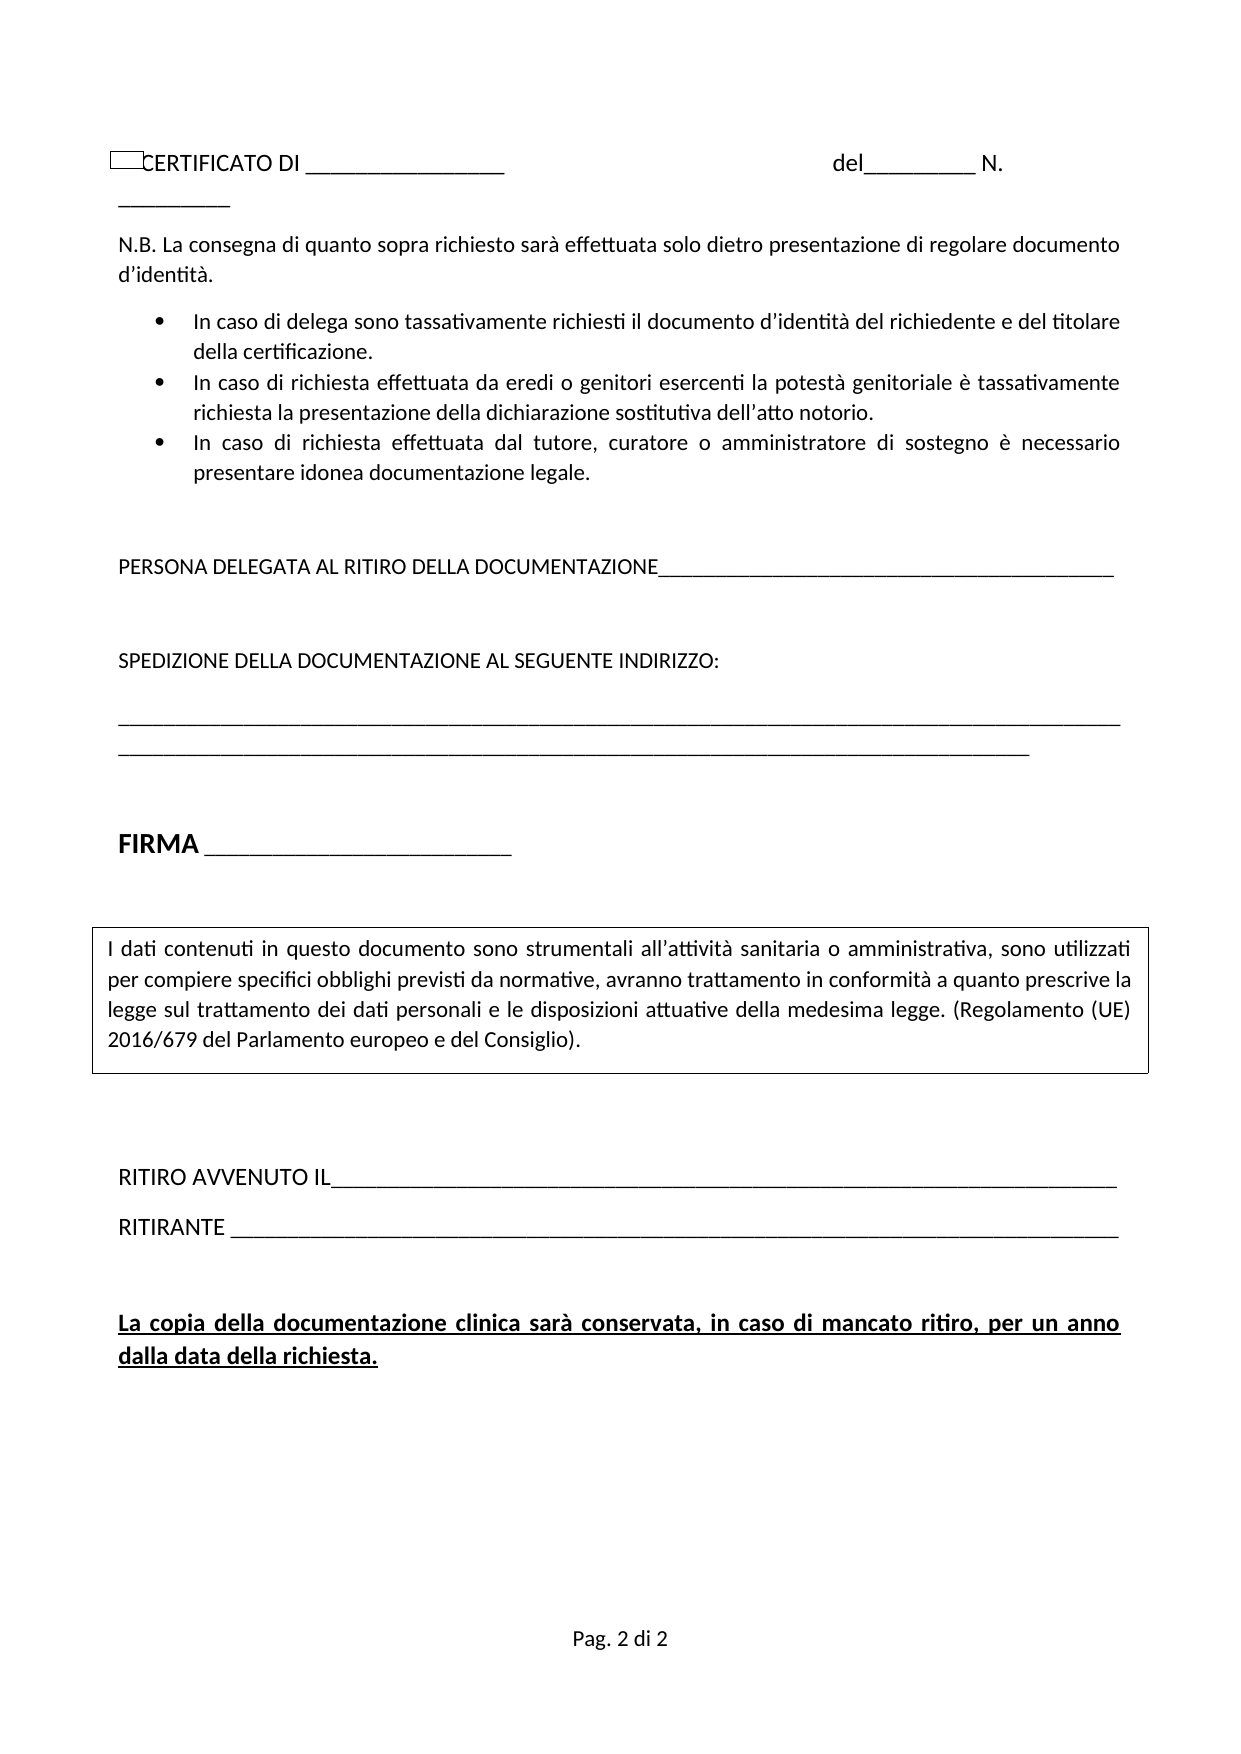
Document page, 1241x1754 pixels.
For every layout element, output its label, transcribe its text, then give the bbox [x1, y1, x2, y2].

list In caso di delega sono tassativamente richiesti il documento d’identità del richiedente e del titolare della certificazione. [156, 307, 1122, 365]
text N.B. La consegna di quanto sopra richiesto sarà effettuata solo dietro presentazione di regolare documento d’identità. [118, 230, 1122, 288]
text CERTIFICATO DI ________________ del_________ N. _________ [118, 148, 1122, 211]
text FIRMA ___________________________ [118, 825, 1122, 861]
text La copia della documentazione clinica sarà conservata, in caso di mancato ritiro, per un anno dalla data della richiesta. [118, 1307, 1122, 1371]
text ________________________________________________________________________________________________________________________________________________________________________ [118, 701, 1122, 759]
list In caso di richiesta effettuata da eredi o genitori esercenti la potestà genitoriale è tassativamente richiesta la presentazione della dichiarazione sostitutiva dell’atto notorio. [156, 368, 1122, 426]
text PERSONA DELEGATA AL RITIRO DELLA DOCUMENTAZIONE________________________________________ [118, 552, 1122, 580]
list In caso di richiesta effettuata dal tutore, curatore o amministratore di sostegno è necessario presentare idonea documentazione legale. [156, 428, 1122, 486]
text SPEDIZIONE DELLA DOCUMENTAZIONE AL SEGUENTE INDIRIZZO: [118, 646, 1122, 674]
text RITIRANTE ______________________________________________________________________________ [118, 1211, 1122, 1241]
text RITIRO AVVENUTO IL_____________________________________________________________________ [118, 1161, 1122, 1192]
